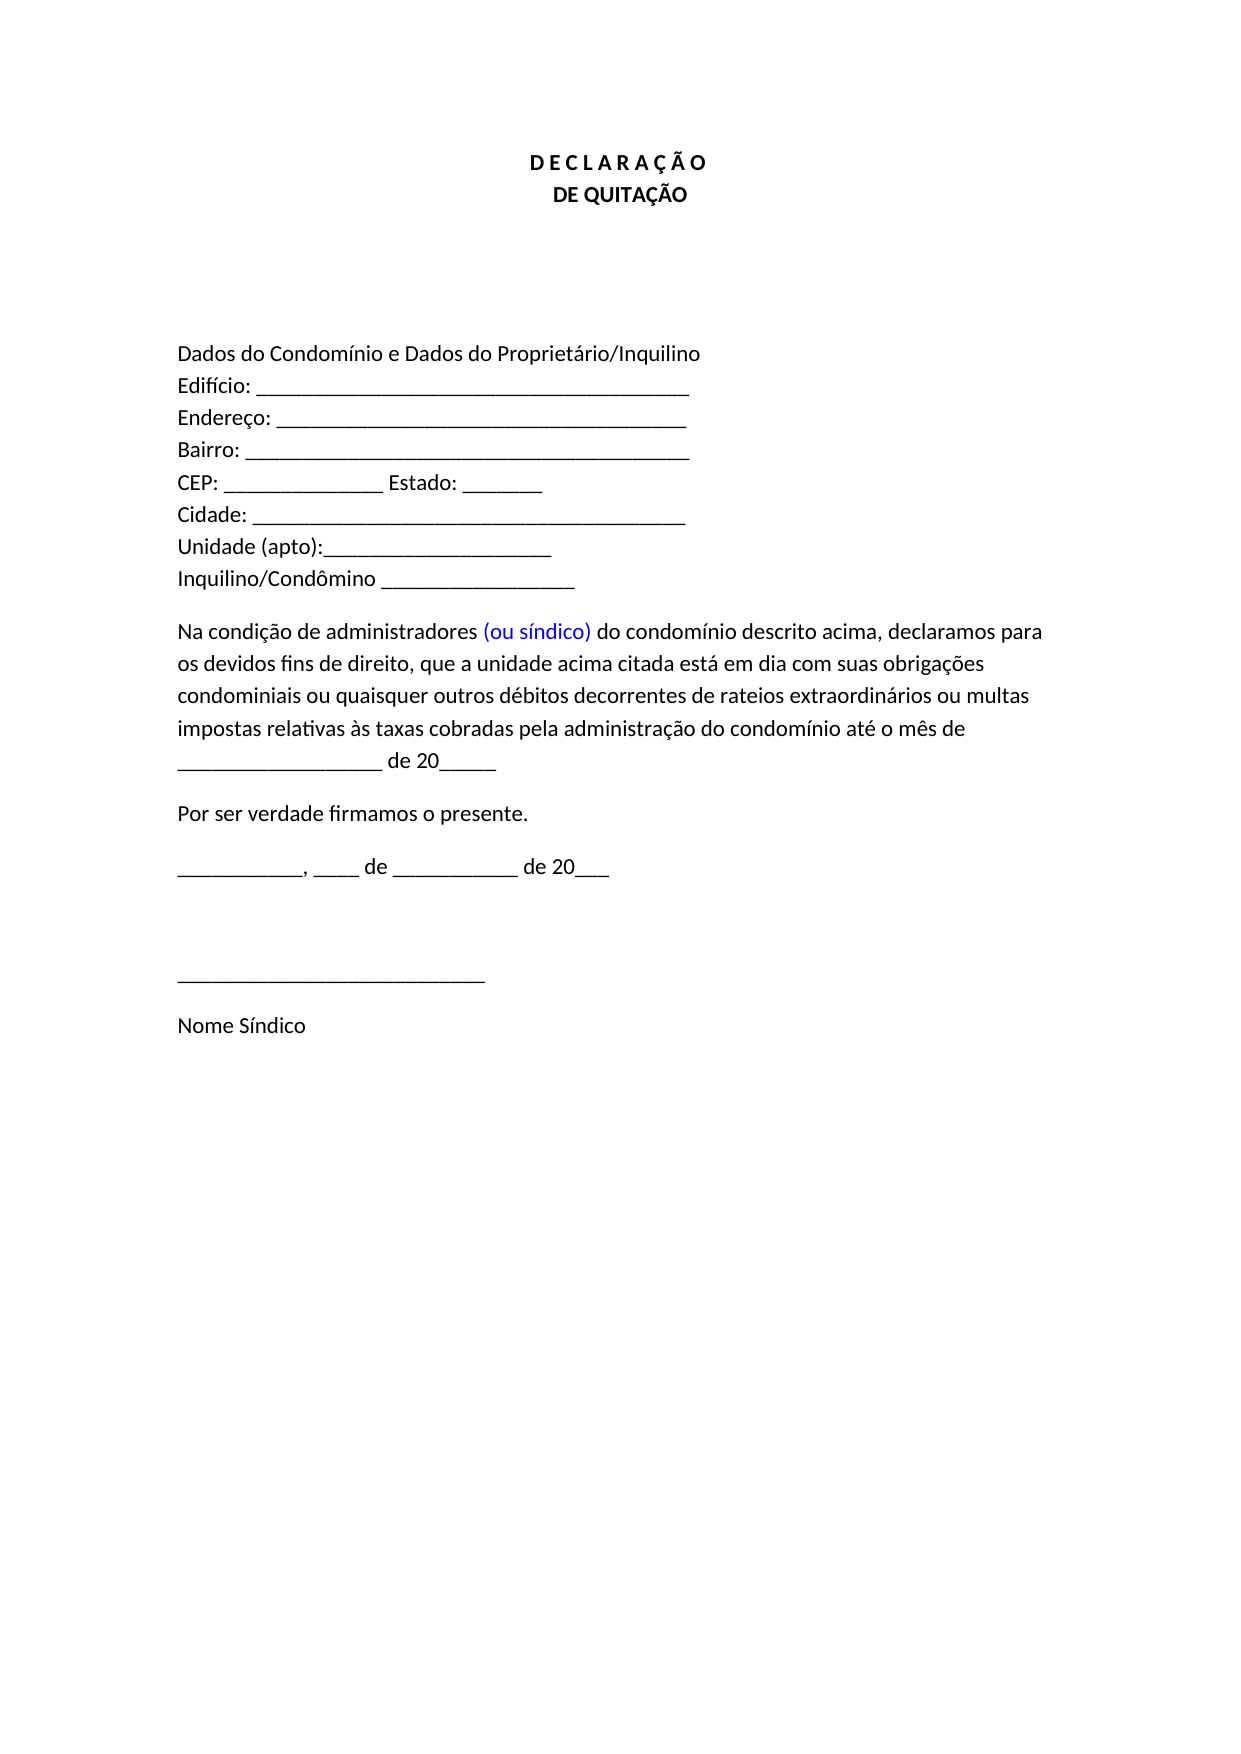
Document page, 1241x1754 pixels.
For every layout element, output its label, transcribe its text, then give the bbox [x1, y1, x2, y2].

text ___________, ____ de ___________ de 20___ [177, 852, 1063, 880]
text Por ser verdade firmamos o presente. [177, 799, 1063, 827]
text Nome Síndico [177, 1011, 1063, 1039]
text ___________________________ [177, 958, 1063, 986]
text D E C L A R A Ç Ã O DE QUITAÇÃO [177, 148, 1063, 208]
text Dados do Condomínio e Dados do Proprietário/Inquilino Edifício: ______________________________________ Endereço: ____________________________________ Bairro: _______________________________________ CEP: ______________ Estado: _______ Cidade: ______________________________________ Unidade (apto):____________________ Inquilino/Condômino _________________ [177, 339, 1063, 592]
text Na condição de administradores (ou síndico) do condomínio descrito acima, declaramos para os devidos fins de direito, que a unidade acima citada está em dia com suas obrigações condominiais ou quaisquer outros débitos decorrentes de rateios extraordinários ou multas impostas relativas às taxas cobradas pela administração do condomínio até o mês de __________________ de 20_____ [177, 617, 1063, 774]
